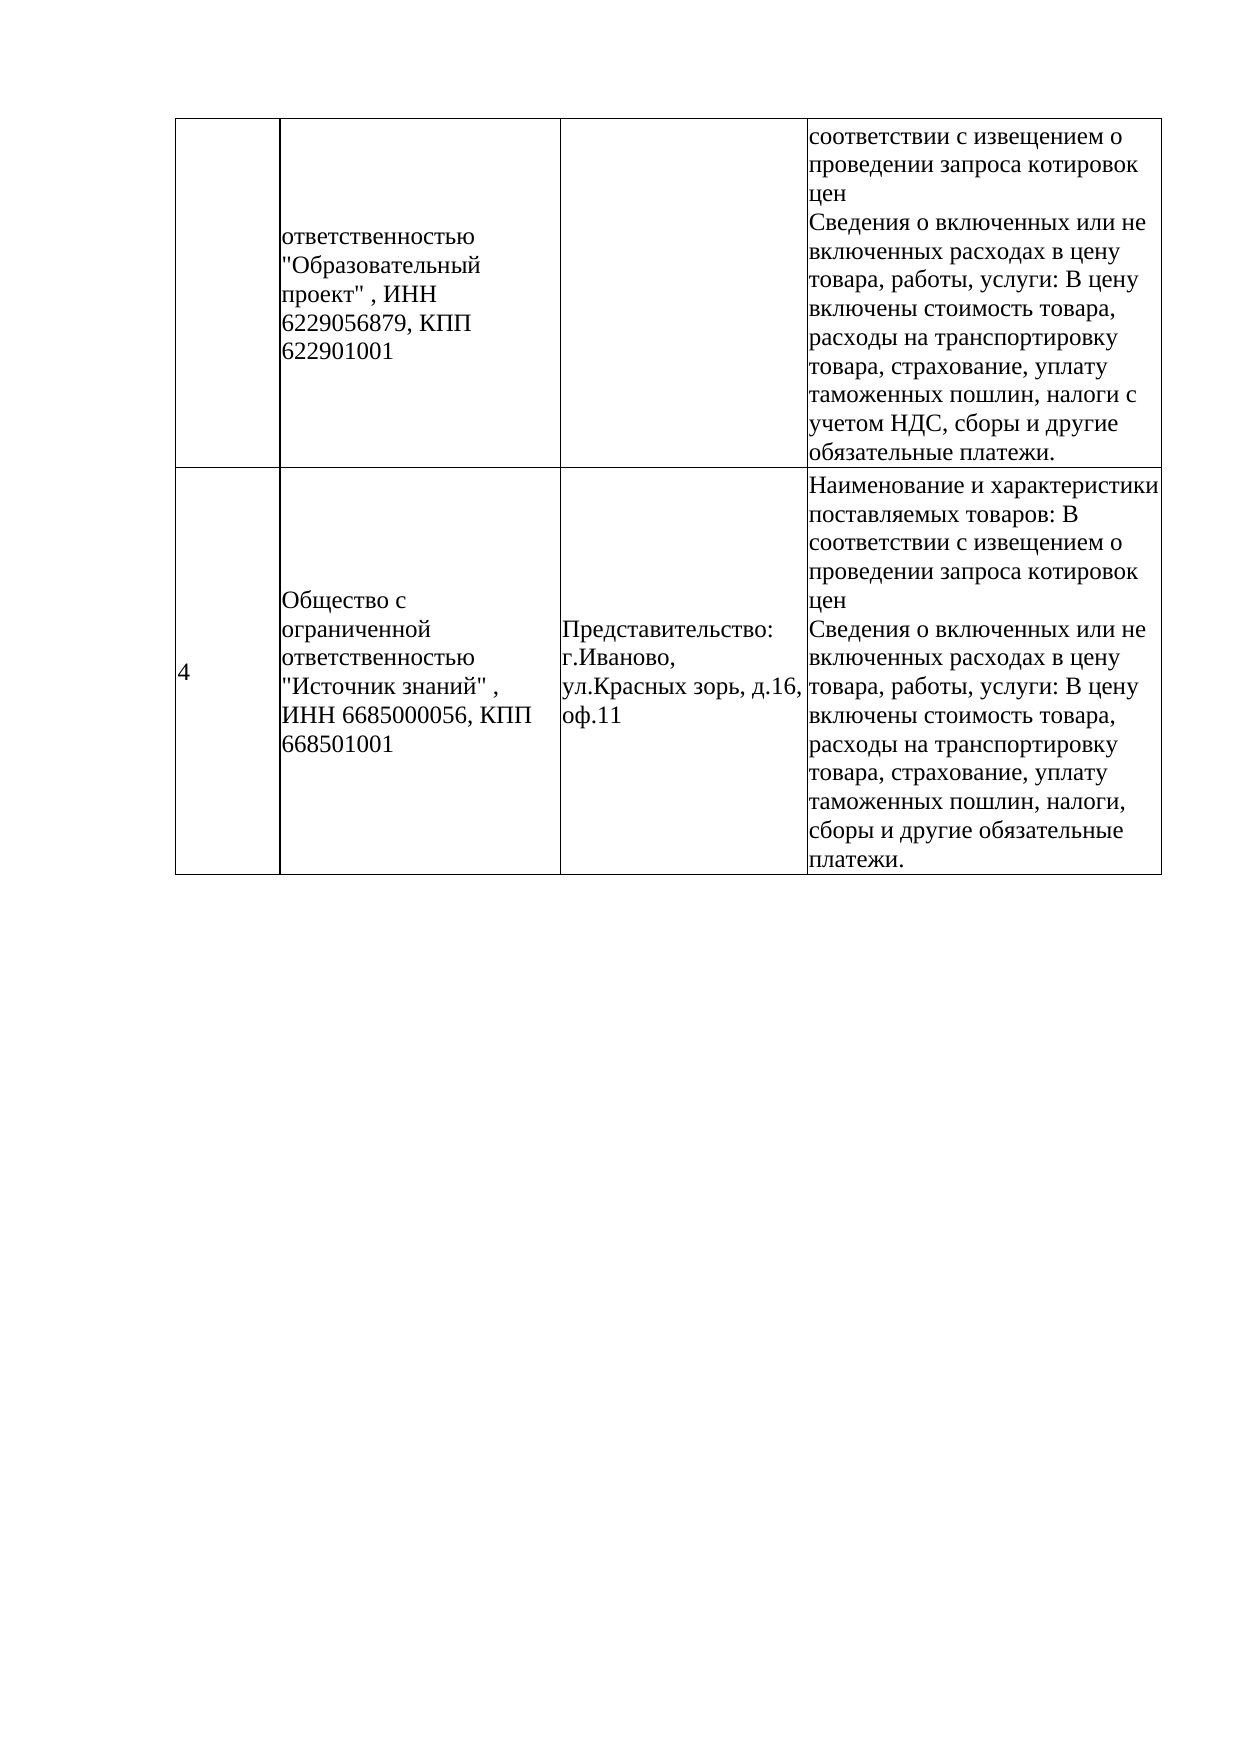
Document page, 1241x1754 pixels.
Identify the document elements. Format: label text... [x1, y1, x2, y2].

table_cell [281, 119, 560, 467]
table_cell 4 [176, 468, 279, 874]
table_cell Общество с ограниченной ответственностью "Источник знаний" , ИНН 6685000056, КПП 668501001 [281, 468, 560, 874]
table_cell Наименование и характеристики поставляемых товаров: В соответствии с извещением о проведении запроса котировок цен Сведения о включенных или не включенных расходах в цену товара, работы, услуги: В цену включены стоимость товара, расходы на транспортировку товара, страхование, уплату таможенных пошлин, налоги, сборы и другие обязательные платежи. [808, 468, 1161, 874]
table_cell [808, 119, 1161, 467]
table_cell Представительство: г.Иваново, ул.Красных зорь, д.16, оф.11 [561, 468, 807, 874]
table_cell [561, 119, 807, 467]
table_cell 3 [176, 119, 279, 467]
